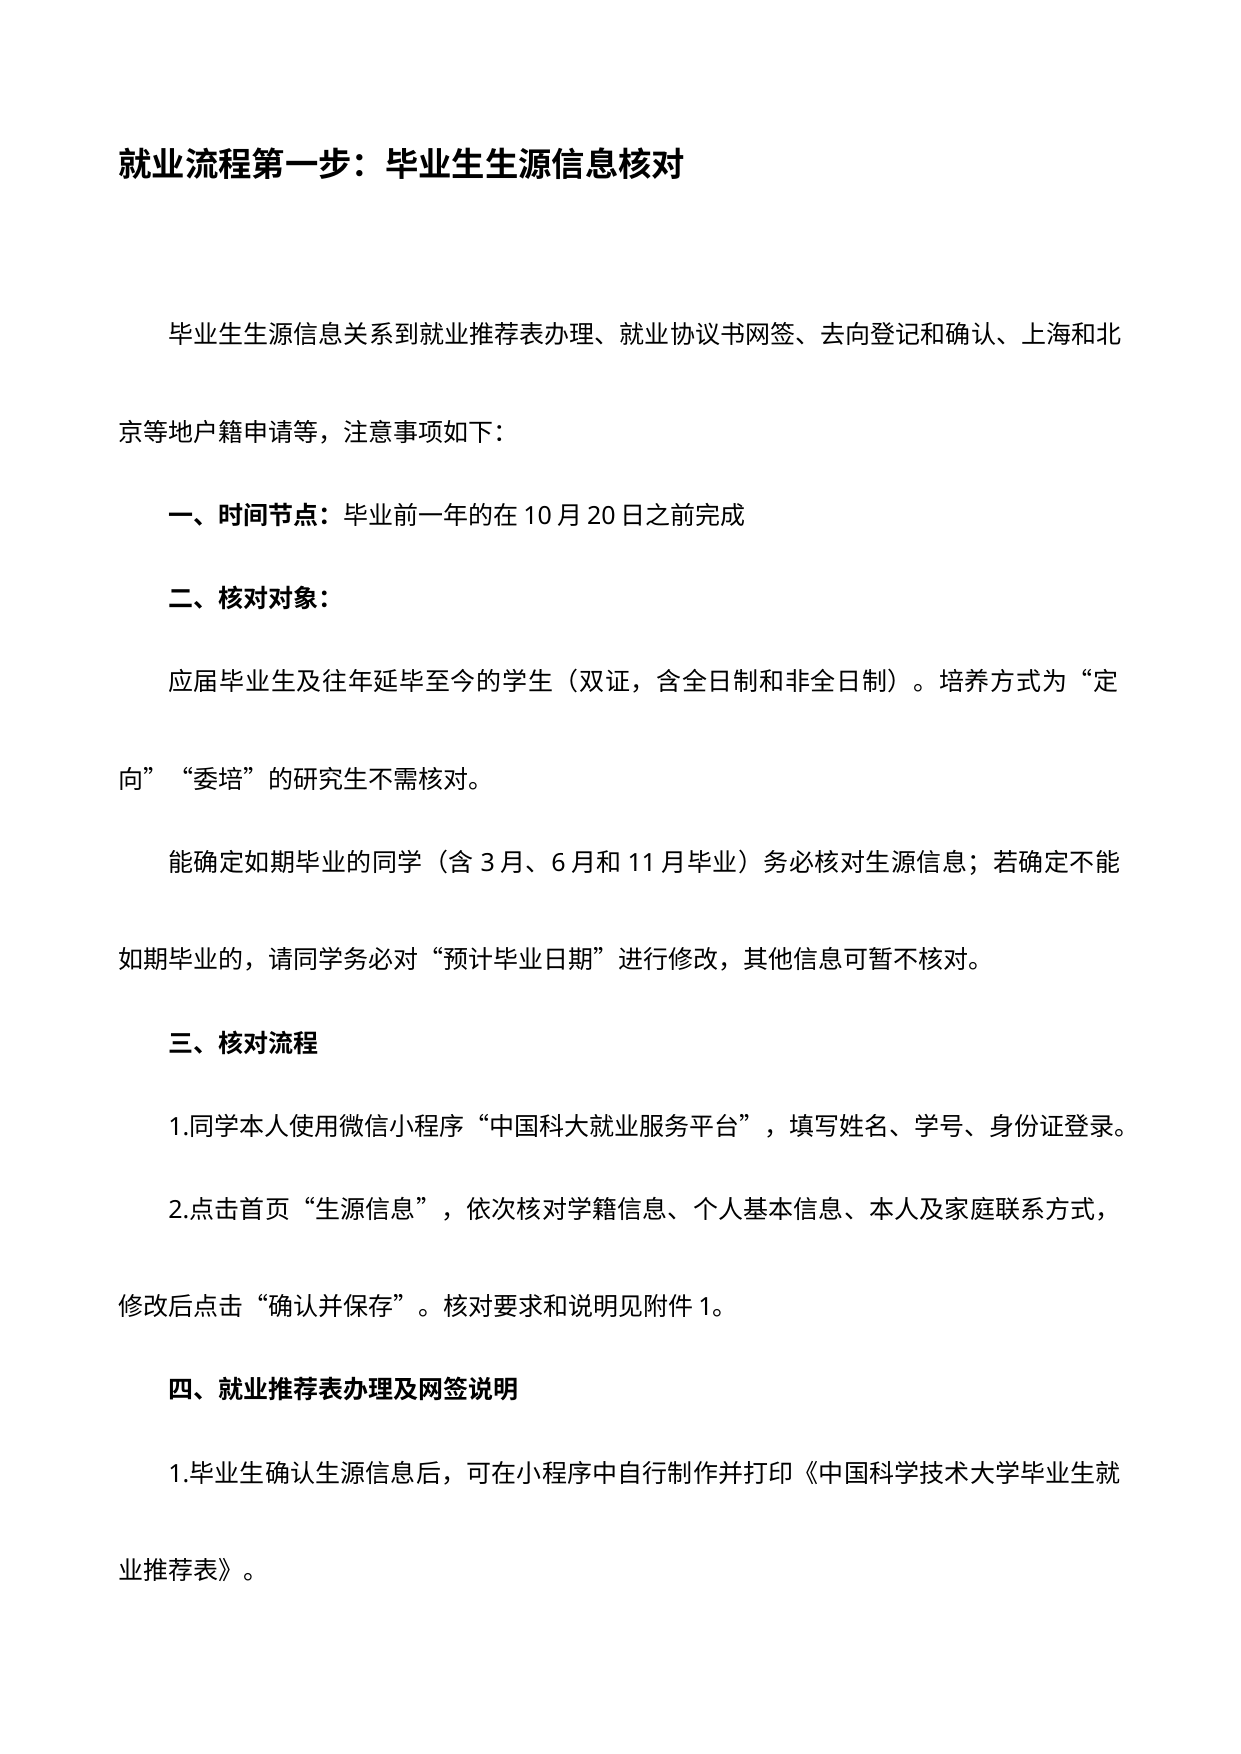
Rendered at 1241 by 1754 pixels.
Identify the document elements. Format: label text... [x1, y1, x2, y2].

text 二、核对对象： [118, 564, 1122, 629]
text 四、就业推荐表办理及网签说明 [118, 1356, 1122, 1421]
text 一、时间节点：毕业前一年的在10月20日之前完成 [118, 481, 1122, 546]
text 三、核对流程 [118, 1009, 1122, 1074]
text 能确定如期毕业的同学（含3月、6月和11月毕业）务必核对生源信息；若确定不能如期毕业的，请同学务必对“预计毕业日期”进行修改，其他信息可暂不核对。 [118, 828, 1122, 991]
text 1.毕业生确认生源信息后，可在小程序中自行制作并打印《中国科学技术大学毕业生就业推荐表》。 [118, 1439, 1122, 1601]
text 2.点击首页“生源信息”，依次核对学籍信息、个人基本信息、本人及家庭联系方式，修改后点击“确认并保存”。核对要求和说明见附件1。 [118, 1175, 1122, 1337]
text 应届毕业生及往年延毕至今的学生（双证，含全日制和非全日制）。培养方式为“定向”“委培”的研究生不需核对。 [118, 647, 1122, 810]
text 1.同学本人使用微信小程序“中国科大就业服务平台”，填写姓名、学号、身份证登录。 [118, 1092, 1122, 1157]
text 就业流程第一步：毕业生生源信息核对 [118, 129, 1122, 194]
text 毕业生生源信息关系到就业推荐表办理、就业协议书网签、去向登记和确认、上海和北京等地户籍申请等，注意事项如下： [118, 301, 1122, 463]
